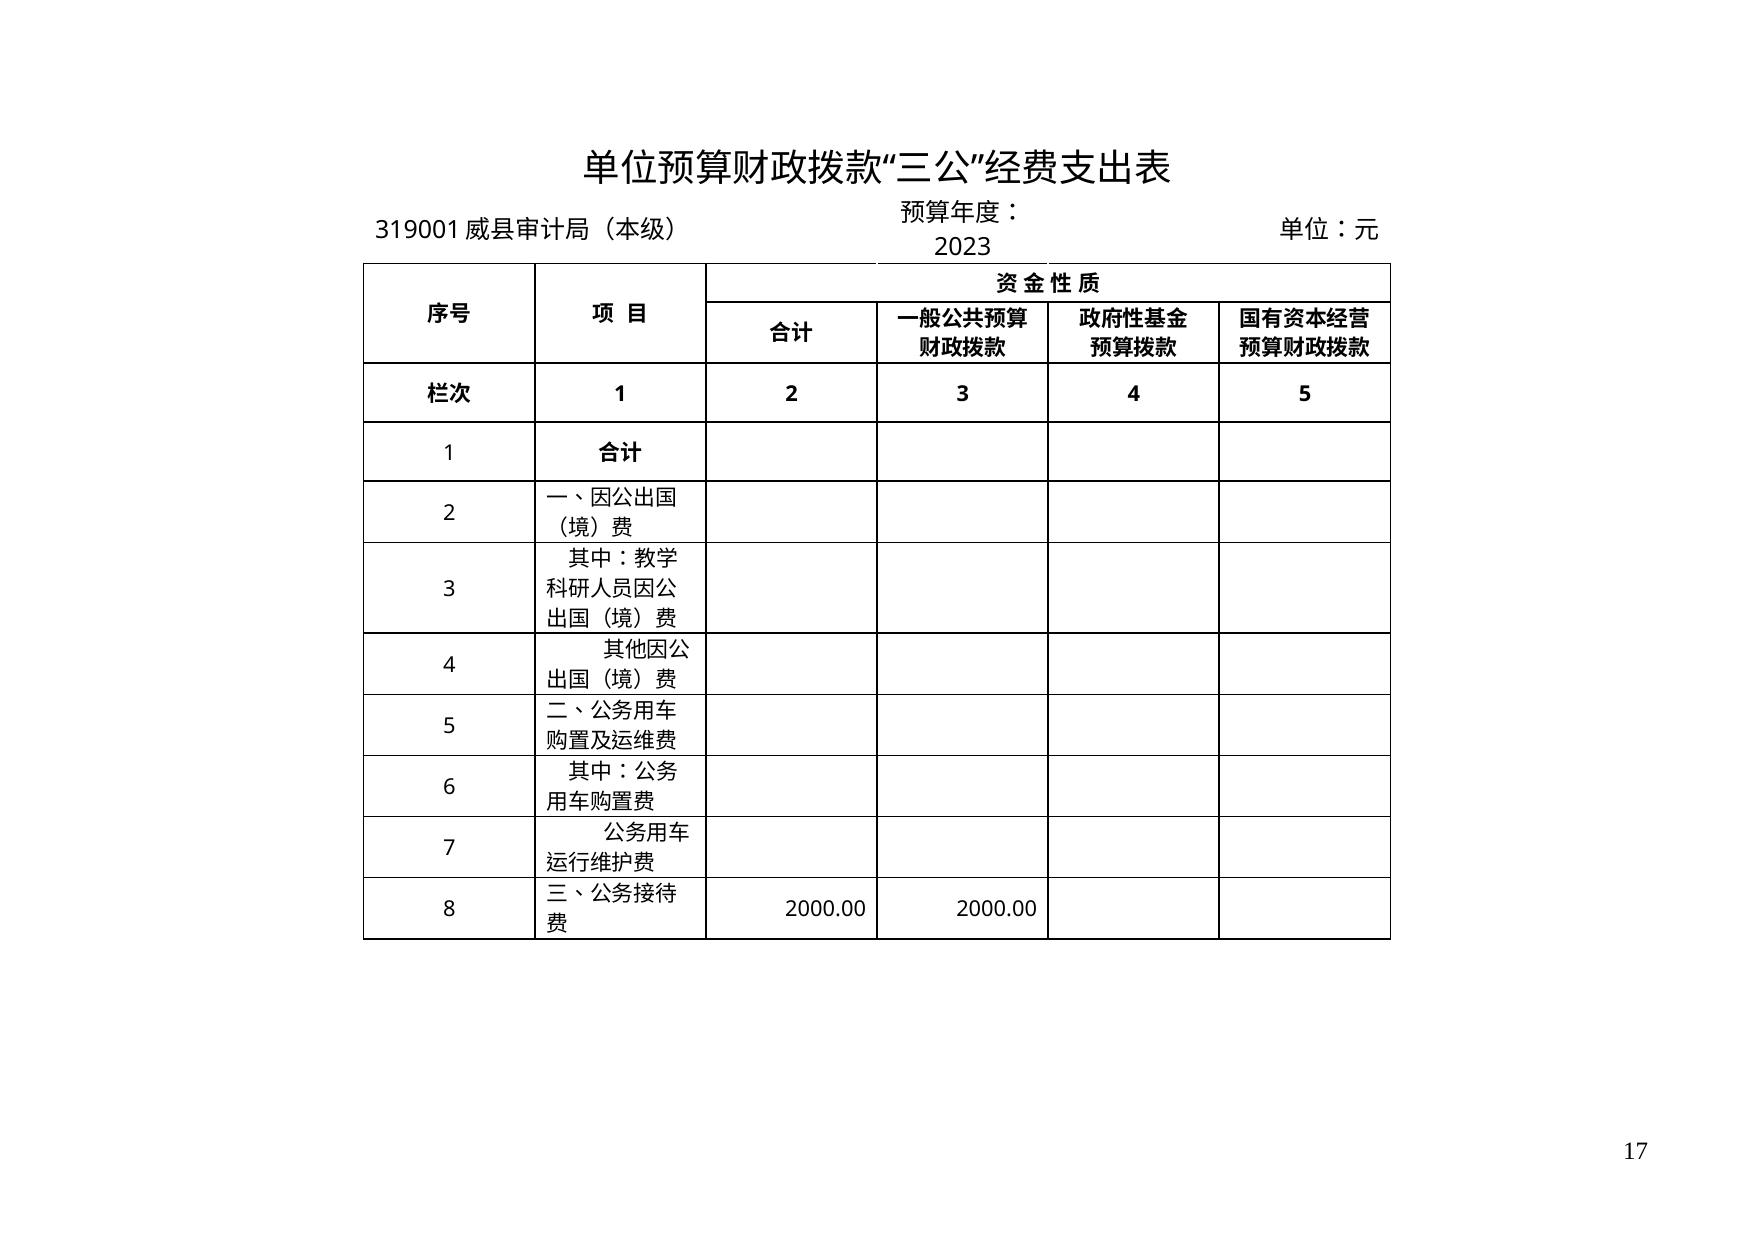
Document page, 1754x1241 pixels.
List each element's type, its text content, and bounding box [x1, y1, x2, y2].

table_cell [1049, 695, 1218, 754]
table_cell [707, 482, 876, 541]
table_cell [878, 482, 1047, 541]
table_cell 2 [364, 482, 534, 541]
table_cell 合计 [707, 303, 876, 362]
table_cell 2000.00 [878, 878, 1047, 938]
table_cell [1220, 423, 1390, 480]
table_cell 5 [364, 695, 534, 754]
table_cell [707, 634, 876, 693]
table_cell [1049, 423, 1218, 480]
table_cell [1049, 543, 1218, 632]
table_cell [1220, 634, 1390, 693]
table_cell [707, 423, 876, 480]
table_cell 7 [364, 817, 534, 877]
table_cell 4 [1049, 364, 1218, 421]
table_cell 资 金 性 质 [707, 264, 1390, 301]
table_header 单位：元 [1049, 195, 1390, 262]
table_cell [1220, 817, 1390, 877]
table_cell [1049, 878, 1218, 938]
table_cell [878, 695, 1047, 754]
table_cell 一般公共预算 财政拨款 [878, 303, 1047, 362]
table_cell [1220, 878, 1390, 938]
table_cell 6 [364, 756, 534, 816]
table_cell [1049, 817, 1218, 877]
table_cell [878, 817, 1047, 877]
table_cell [878, 634, 1047, 693]
table_header 319001威县审计局（本级） [364, 195, 876, 262]
table_cell [1049, 482, 1218, 541]
table_cell 5 [1220, 364, 1390, 421]
table_cell [878, 756, 1047, 816]
table_cell [1220, 756, 1390, 816]
table_cell [878, 543, 1047, 632]
table_cell [1220, 695, 1390, 754]
table_cell 2000.00 [707, 878, 876, 938]
table_cell [707, 543, 876, 632]
table_cell 3 [878, 364, 1047, 421]
table_cell [878, 423, 1047, 480]
table_cell 项 目 [536, 264, 705, 362]
table_header 预算年度：2023 [878, 195, 1047, 262]
table_cell [1049, 634, 1218, 693]
table_cell 4 [364, 634, 534, 693]
table_cell 其中：公务用车购置费 [536, 756, 705, 816]
text 单位预算财政拨款“三公”经费支出表 [106, 142, 1648, 193]
table_cell 二、公务用车购置及运维费 [536, 695, 705, 754]
table_cell 国有资本经营 预算财政拨款 [1220, 303, 1390, 362]
table_cell 其中：教学科研人员因公出国（境）费 [536, 543, 705, 632]
table_cell 公务用车运行维护费 [536, 817, 705, 877]
table_cell 3 [364, 543, 534, 632]
table_cell 1 [536, 364, 705, 421]
table_cell [1049, 756, 1218, 816]
table_cell [1220, 543, 1390, 632]
table_cell [1220, 482, 1390, 541]
table_cell 8 [364, 878, 534, 938]
table_cell 序号 [364, 264, 534, 362]
table_cell 其他因公出国（境）费 [536, 634, 705, 693]
table_cell [707, 695, 876, 754]
table_cell 2 [707, 364, 876, 421]
table_cell 栏次 [364, 364, 534, 421]
table_cell [707, 817, 876, 877]
table_cell [707, 756, 876, 816]
table_cell 三、公务接待费 [536, 878, 705, 938]
table_cell 一、因公出国（境）费 [536, 482, 705, 541]
table_cell 1 [364, 423, 534, 480]
table_cell 政府性基金 预算拨款 [1049, 303, 1218, 362]
table_cell 合计 [536, 423, 705, 480]
